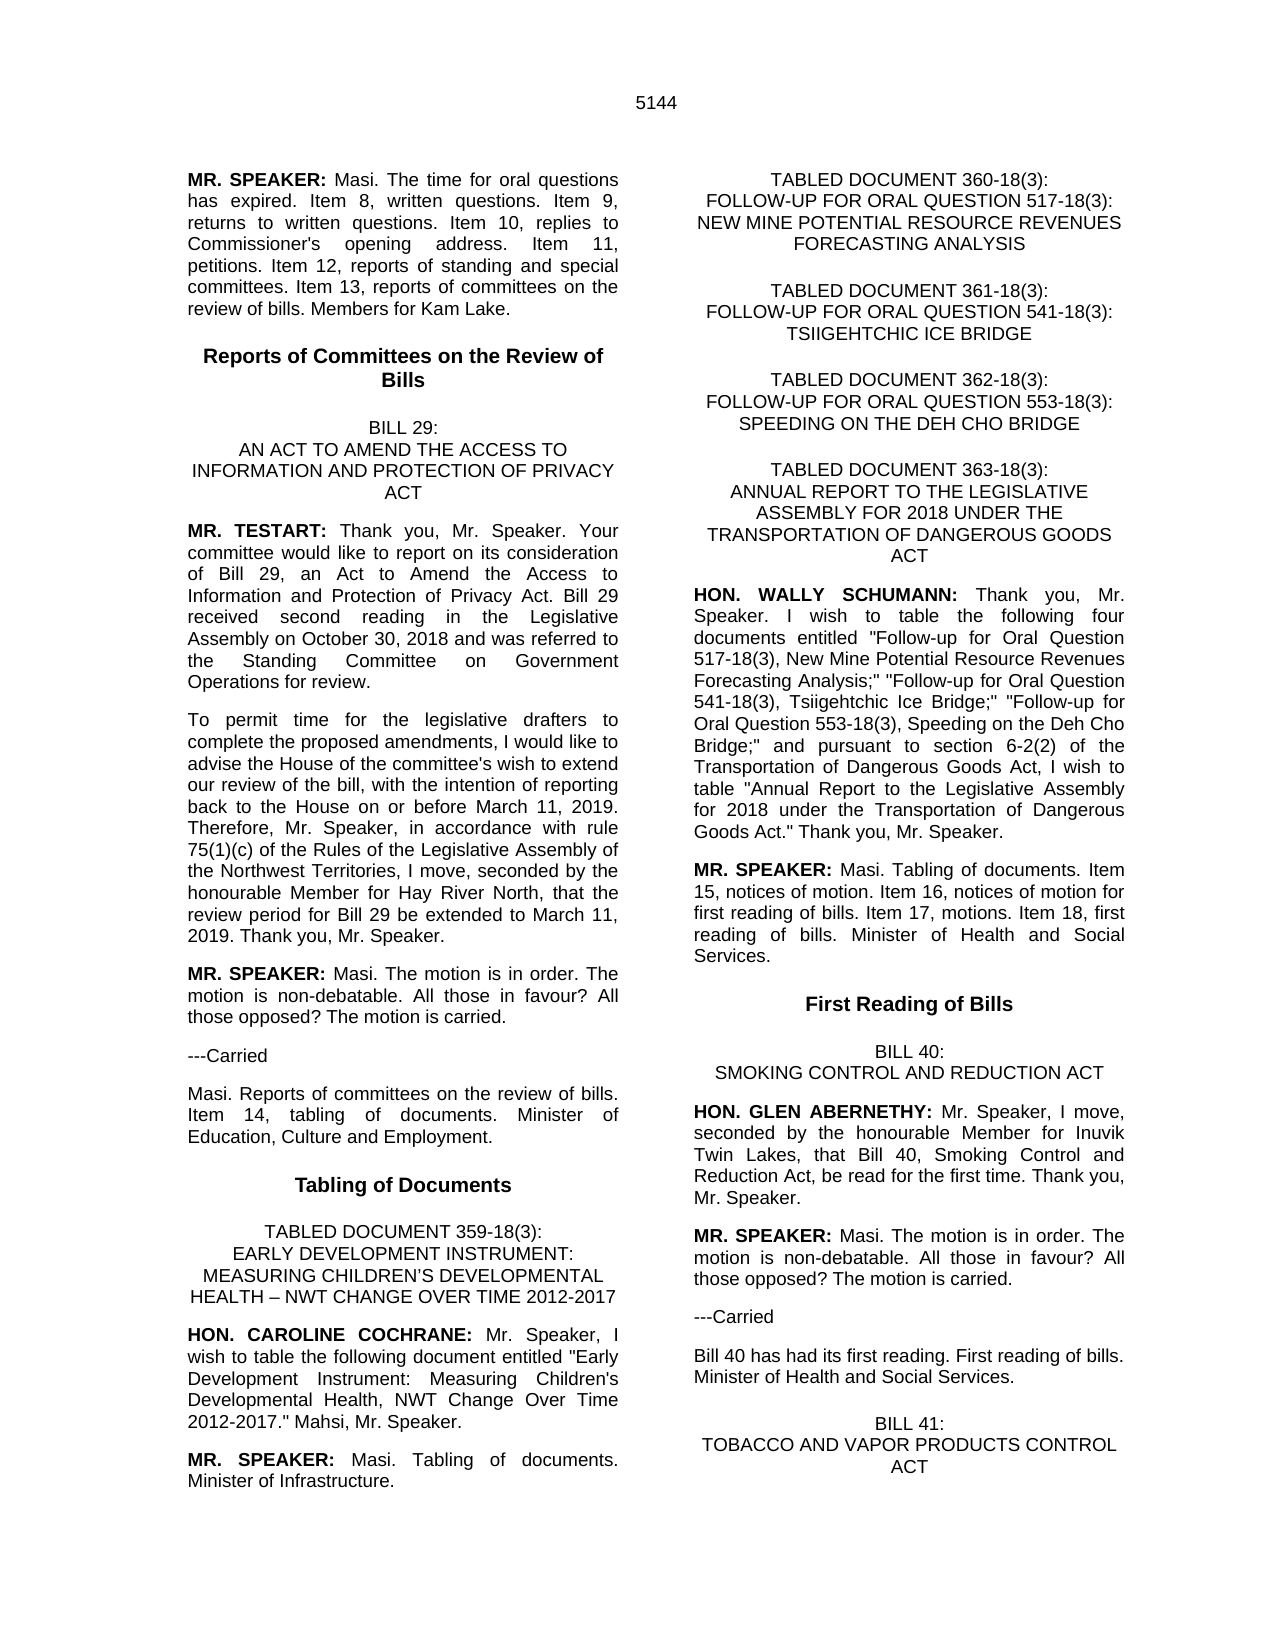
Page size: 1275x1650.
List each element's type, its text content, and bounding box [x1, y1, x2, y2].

subtitle Reports of Committees on the Review of Bills [187, 344, 619, 392]
text ---Carried [187, 1044, 619, 1066]
subtitle Tabled Document 363-18(3): Annual Report to the Legislative Assembly for 2018 Under the Transportation of Dangerous Goods Act [694, 459, 1125, 567]
subtitle Tabling of Documents [187, 1172, 619, 1196]
text MR. TESTART: Thank you, Mr. Speaker. Your committee would like to report on its consideration of Bill 29, an Act to Amend the Access to Information and Protection of Privacy Act. Bill 29 received second reading in the Legislative Assembly on October 30, 2018 and was referred to the Standing Committee on Government Operations for review. [187, 520, 619, 693]
text MR. SPEAKER: Masi. The time for oral questions has expired. Item 8, written questions. Item 9, returns to written questions. Item 10, replies to Commissioner's opening address. Item 11, petitions. Item 12, reports of standing and special committees. Item 13, reports of committees on the review of bills. Members for Kam Lake. [187, 168, 619, 319]
text MR. SPEAKER: Masi. The motion is in order. The motion is non-debatable. All those in favour? All those opposed? The motion is carried. [187, 963, 619, 1028]
text HON. GLEN ABERNETHY: Mr. Speaker, I move, seconded by the honourable Member for Inuvik Twin Lakes, that Bill 40, Smoking Control and Reduction Act, be read for the first time. Thank you, Mr. Speaker. [694, 1100, 1125, 1208]
subtitle Tabled Document 361-18(3): Follow-up for Oral Question 541-18(3): Tsiigehtchic Ice Bridge [694, 279, 1125, 344]
subtitle Tabled Document 362-18(3): Follow-up for Oral Question 553-18(3): Speeding on the Deh Cho Bridge [694, 369, 1125, 434]
text ---Carried [694, 1306, 1125, 1328]
text To permit time for the legislative drafters to complete the proposed amendments, I would like to advise the House of the committee's wish to extend our review of the bill, with the intention of reporting back to the House on or before March 11, 2019. Therefore, Mr. Speaker, in accordance with rule 75(1)(c) of the Rules of the Legislative Assembly of the Northwest Territories, I move, seconded by the honourable Member for Hay River North, that the review period for Bill 29 be extended to March 11, 2019. Thank you, Mr. Speaker. [187, 709, 619, 946]
text MR. SPEAKER: Masi. The motion is in order. The motion is non-debatable. All those in favour? All those opposed? The motion is carried. [694, 1225, 1125, 1289]
text HON. WALLY SCHUMANN: Thank you, Mr. Speaker. I wish to table the following four documents entitled "Follow-up for Oral Question 517-18(3), New Mine Potential Resource Revenues Forecasting Analysis;" "Follow-up for Oral Question 541-18(3), Tsiigehtchic Ice Bridge;" "Follow-up for Oral Question 553-18(3), Speeding on the Deh Cho Bridge;" and pursuant to section 6-2(2) of the Transportation of Dangerous Goods Act, I wish to table "Annual Report to the Legislative Assembly for 2018 under the Transportation of Dangerous Goods Act." Thank you, Mr. Speaker. [694, 583, 1125, 842]
subtitle Tabled Document 359-18(3): Early Development Instrument: Measuring Children’s Developmental Health – NWT Change Over Time 2012-2017 [187, 1221, 619, 1308]
text HON. CAROLINE COCHRANE: Mr. Speaker, I wish to table the following document entitled "Early Development Instrument: Measuring Children's Developmental Health, NWT Change Over Time 2012-2017." Mahsi, Mr. Speaker. [187, 1324, 619, 1432]
text MR. SPEAKER: Masi. Tabling of documents. Item 15, notices of motion. Item 16, notices of motion for first reading of bills. Item 17, motions. Item 18, first reading of bills. Minister of Health and Social Services. [694, 859, 1125, 967]
subtitle Bill 29: an Act to Amend the Access to Information and Protection of Privacy Act [187, 417, 619, 503]
text Masi. Reports of committees on the review of bills. Item 14, tabling of documents. Minister of Education, Culture and Employment. [187, 1083, 619, 1147]
subtitle Bill 40: Smoking Control and Reduction Act [694, 1041, 1125, 1084]
text Bill 40 has had its first reading. First reading of bills. Minister of Health and Social Services. [694, 1344, 1125, 1388]
text MR. SPEAKER: Masi. Tabling of documents. Minister of Infrastructure. [187, 1449, 619, 1492]
subtitle First Reading of Bills [694, 992, 1125, 1016]
subtitle Tabled Document 360-18(3): Follow-up for Oral Question 517-18(3): New Mine Potential Resource Revenues Forecasting Analysis [694, 168, 1125, 254]
subtitle Bill 41: Tobacco and Vapor Products Control Act [694, 1413, 1125, 1477]
